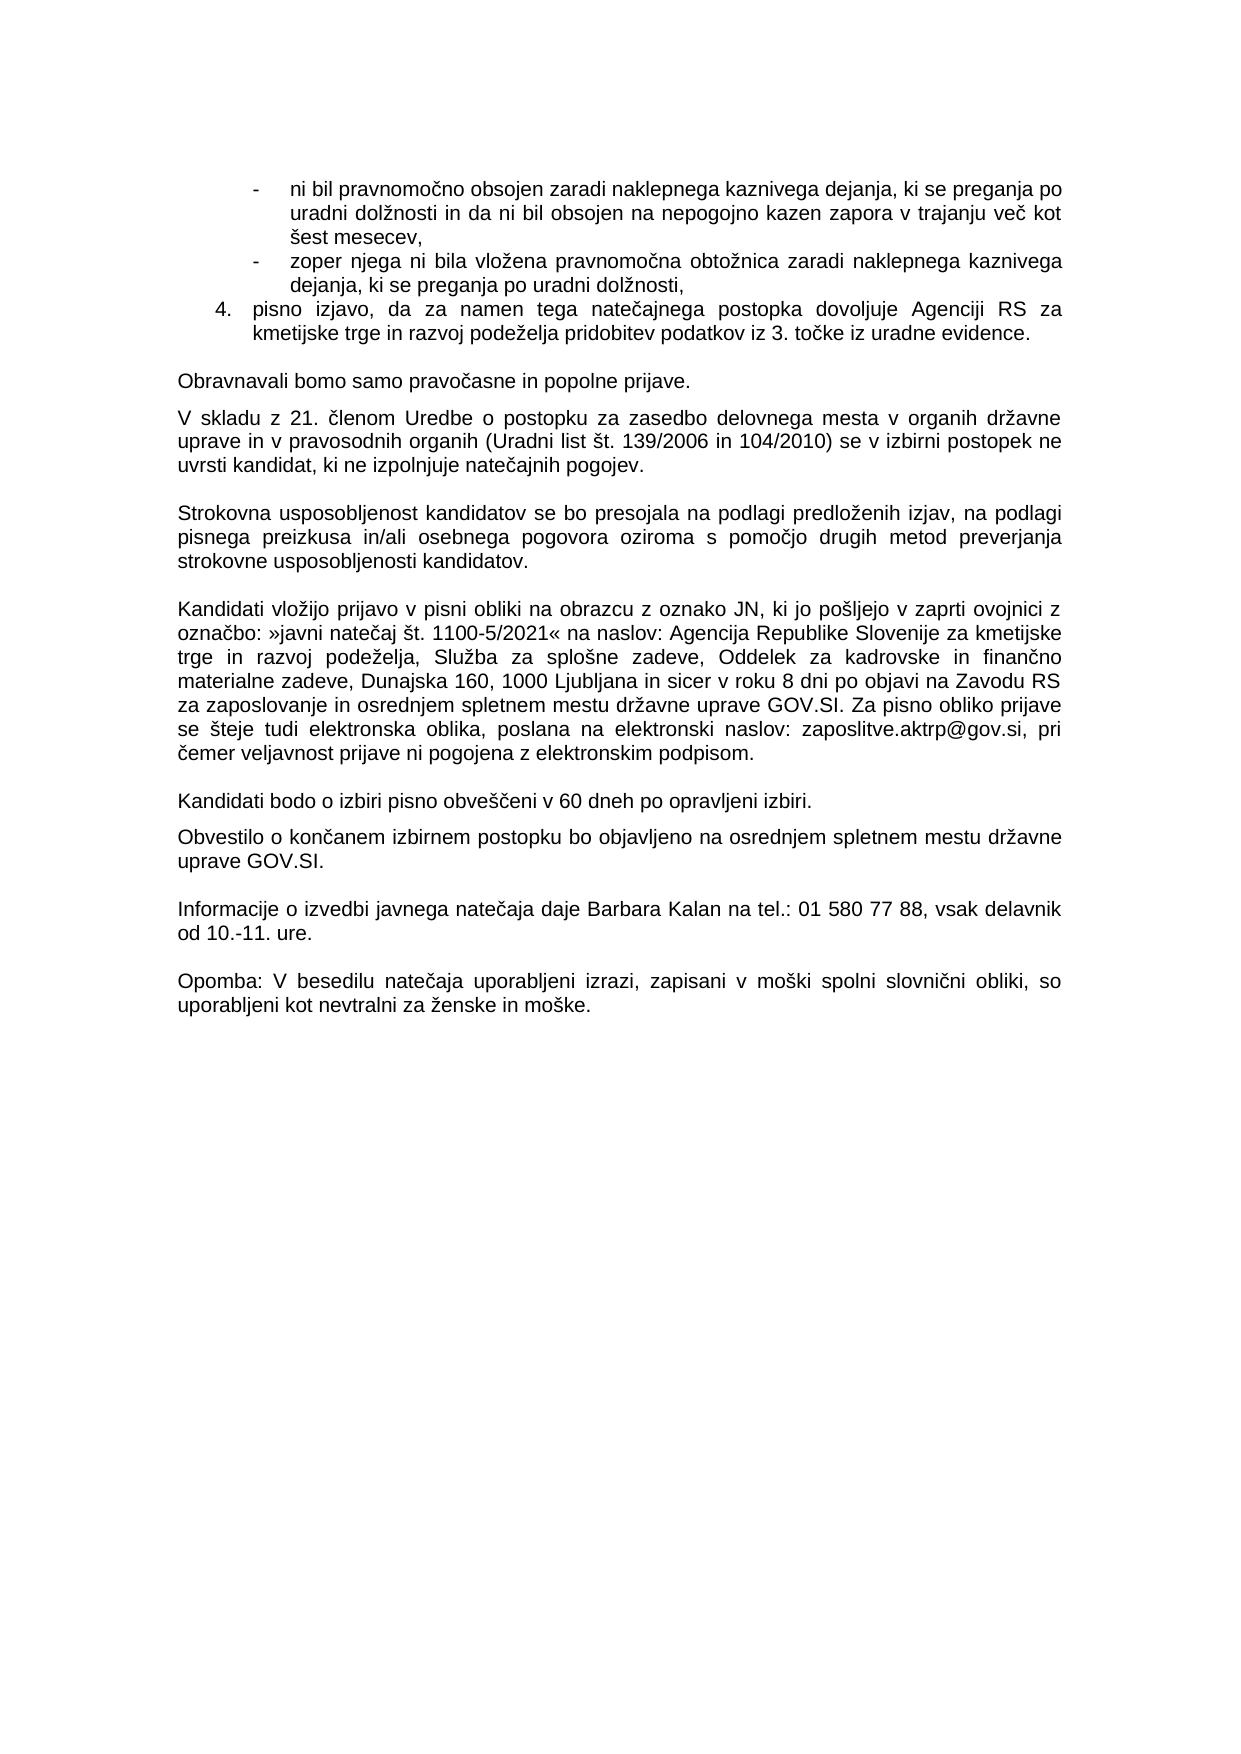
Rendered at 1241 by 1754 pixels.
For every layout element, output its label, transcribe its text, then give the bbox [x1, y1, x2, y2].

list pisno izjavo, da za namen tega natečajnega postopka dovoljuje Agenciji RS za kmetijske trge in razvoj podeželja pridobitev podatkov iz 3. točke iz uradne evidence. [215, 297, 1063, 345]
text Strokovna usposobljenost kandidatov se bo presojala na podlagi predloženih izjav, na podlagi pisnega preizkusa in/ali osebnega pogovora oziroma s pomočjo drugih metod preverjanja strokovne usposobljenosti kandidatov. [177, 501, 1063, 573]
text Informacije o izvedbi javnega natečaja daje Barbara Kalan na tel.: 01 580 77 88, vsak delavnik od 10.-11. ure. [177, 897, 1063, 945]
text Kandidati bodo o izbiri pisno obveščeni v 60 dneh po opravljeni izbiri. [177, 789, 1063, 813]
text Opomba: V besedilu natečaja uporabljeni izrazi, zapisani v moški spolni slovnični obliki, so uporabljeni kot nevtralni za ženske in moške. [177, 969, 1063, 1017]
text Obravnavali bomo samo pravočasne in popolne prijave. [177, 369, 1063, 393]
text Kandidati vložijo prijavo v pisni obliki na obrazcu z oznako JN, ki jo pošljejo v zaprti ovojnici z označbo: »javni natečaj št. 1100-5/2021« na naslov: Agencija Republike Slovenije za kmetijske trge in razvoj podeželja, Služba za splošne zadeve, Oddelek za kadrovske in finančno materialne zadeve, Dunajska 160, 1000 Ljubljana in sicer v roku 8 dni po objavi na Zavodu RS za zaposlovanje in osrednjem spletnem mestu državne uprave GOV.SI. Za pisno obliko prijave se šteje tudi elektronska oblika, poslana na elektronski naslov: zaposlitve.aktrp@gov.si, pri čemer veljavnost prijave ni pogojena z elektronskim podpisom. [177, 597, 1063, 765]
text Obvestilo o končanem izbirnem postopku bo objavljeno na osrednjem spletnem mestu državne uprave GOV.SI. [177, 825, 1063, 873]
list zoper njega ni bila vložena pravnomočna obtožnica zaradi naklepnega kaznivega dejanja, ki se preganja po uradni dolžnosti, [252, 249, 1063, 297]
text V skladu z 21. členom Uredbe o postopku za zasedbo delovnega mesta v organih državne uprave in v pravosodnih organih (Uradni list št. 139/2006 in 104/2010) se v izbirni postopek ne uvrsti kandidat, ki ne izpolnjuje natečajnih pogojev. [177, 405, 1063, 477]
list ni bil pravnomočno obsojen zaradi naklepnega kaznivega dejanja, ki se preganja po uradni dolžnosti in da ni bil obsojen na nepogojno kazen zapora v trajanju več kot šest mesecev, [252, 177, 1063, 249]
